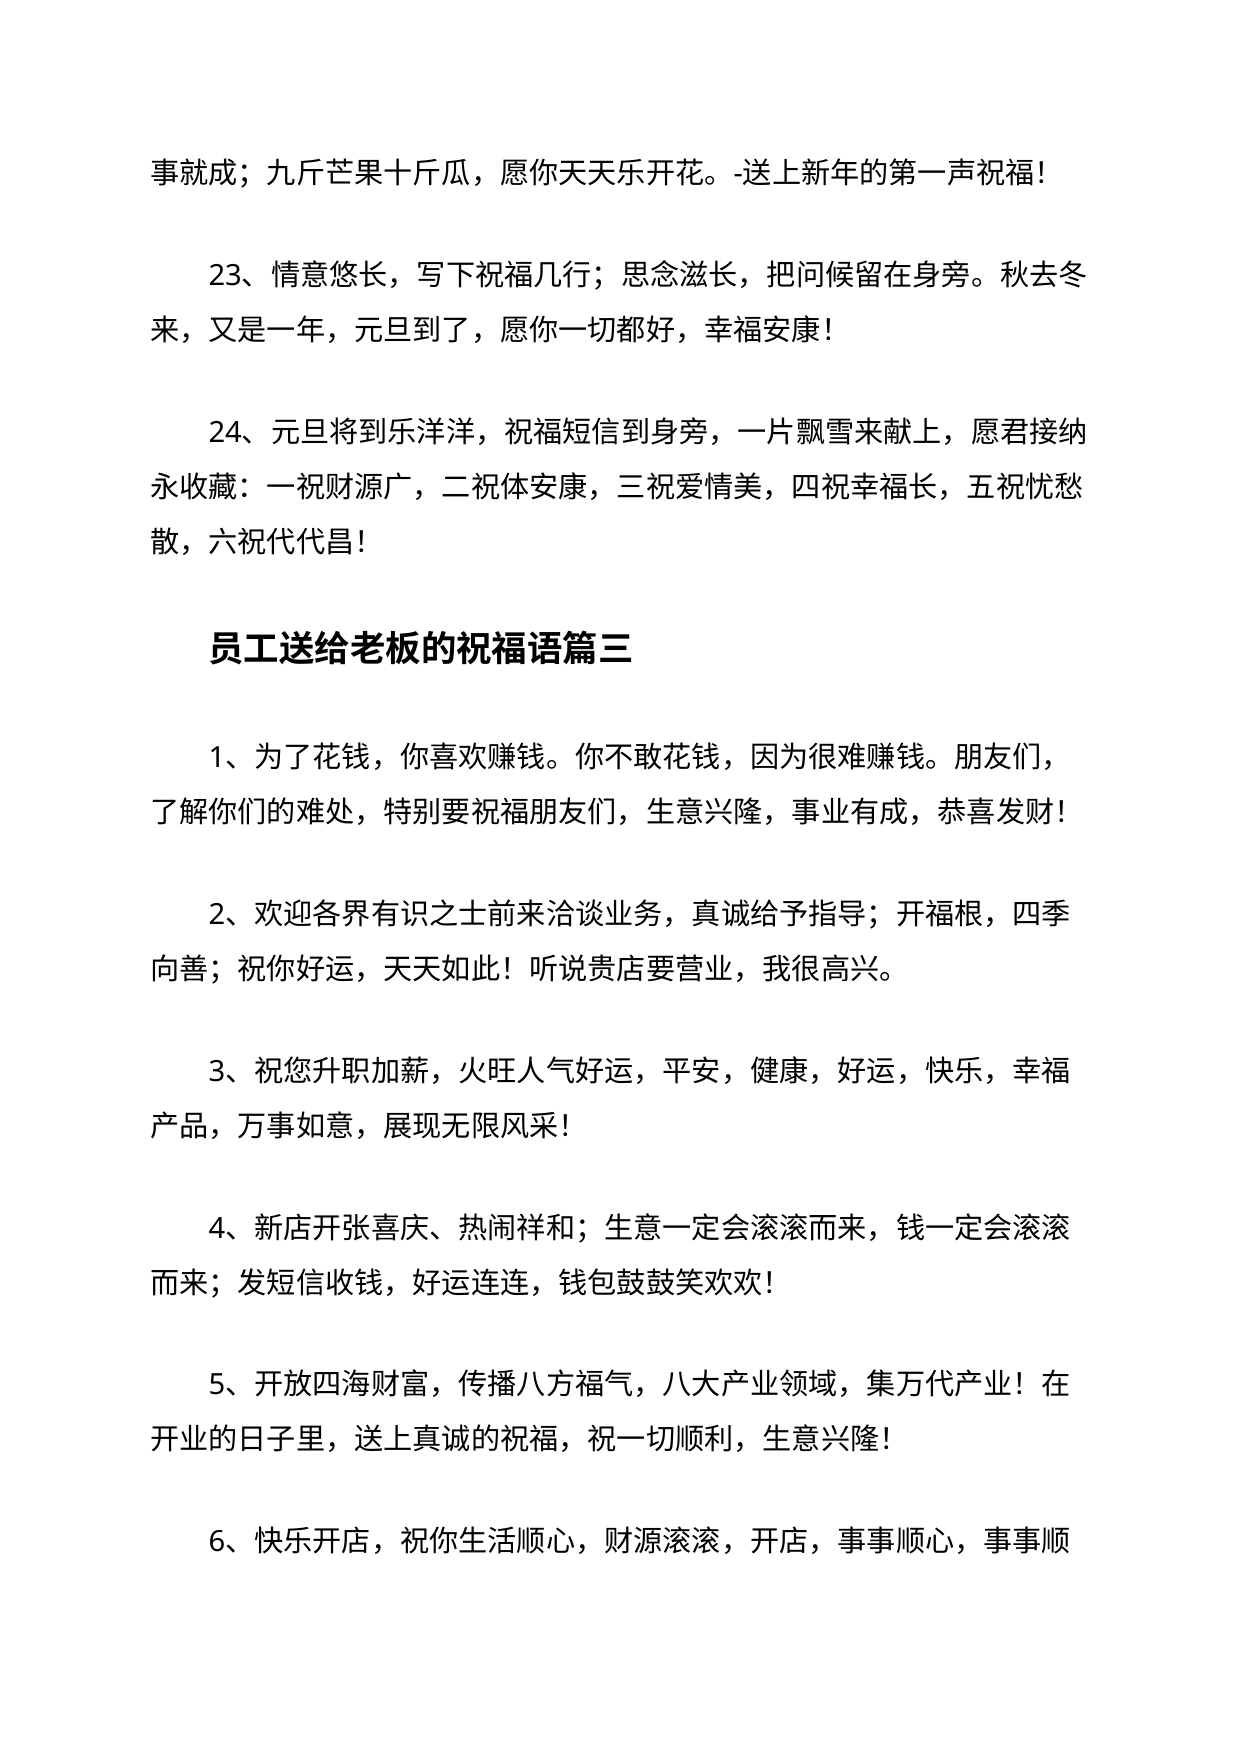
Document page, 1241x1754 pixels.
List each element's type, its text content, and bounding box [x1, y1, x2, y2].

text 4、新店开张喜庆、热闹祥和；生意一定会滚滚而来，钱一定会滚滚而来；发短信收钱，好运连连，钱包鼓鼓笑欢欢！ [150, 1204, 1090, 1301]
text 1、为了花钱，你喜欢赚钱。你不敢花钱，因为很难赚钱。朋友们，了解你们的难处，特别要祝福朋友们，生意兴隆，事业有成，恭喜发财！ [150, 734, 1090, 831]
text 员工送给老板的祝福语篇三 [150, 620, 1090, 672]
text 3、祝您升职加薪，火旺人气好运，平安，健康，好运，快乐，幸福产品，万事如意，展现无限风采！ [150, 1047, 1090, 1145]
text 23、情意悠长，写下祝福几行；思念滋长，把问候留在身旁。秋去冬来，又是一年，元旦到了，愿你一切都好，幸福安康！ [150, 252, 1090, 349]
text 5、开放四海财富，传播八方福气，八大产业领域，集万代产业！在开业的日子里，送上真诚的祝福，祝一切顺利，生意兴隆！ [150, 1361, 1090, 1458]
text 24、元旦将到乐洋洋，祝福短信到身旁，一片飘雪来献上，愿君接纳永收藏：一祝财源广，二祝体安康，三祝爱情美，四祝幸福长，五祝忧愁散，六祝代代昌！ [150, 409, 1090, 561]
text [150, 150, 1090, 192]
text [150, 1518, 1090, 1560]
text 2、欢迎各界有识之士前来洽谈业务，真诚给予指导；开福根，四季向善；祝你好运，天天如此！听说贵店要营业，我很高兴。 [150, 891, 1090, 988]
